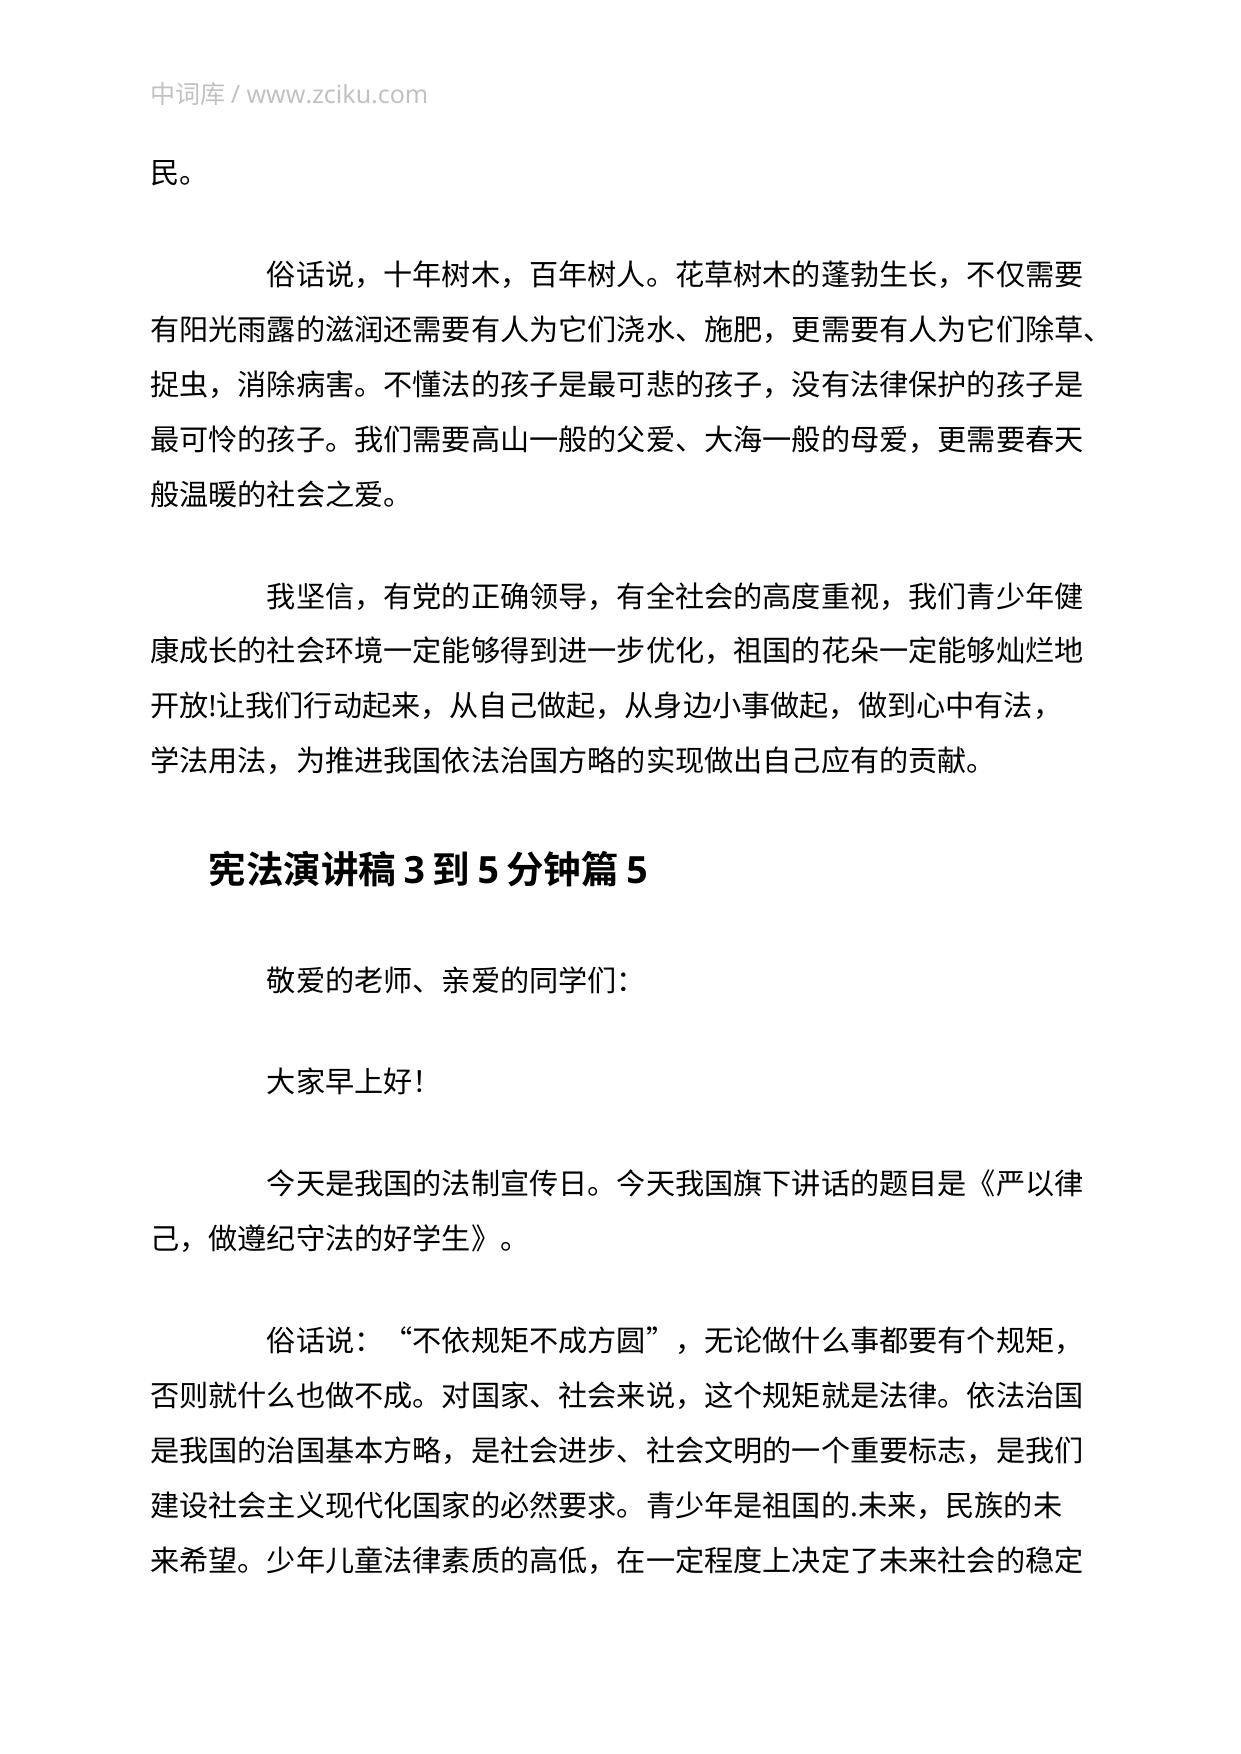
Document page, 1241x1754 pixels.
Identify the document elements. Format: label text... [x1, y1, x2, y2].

text 我坚信，有党的正确领导，有全社会的高度重视，我们青少年健康成长的社会环境一定能够得到进一步优化，祖国的花朵一定能够灿烂地开放!让我们行动起来，从自己做起，从身边小事做起，做到心中有法，学法用法，为推进我国依法治国方略的实现做出自己应有的贡献。 [150, 573, 1090, 780]
text 敬爱的老师、亲爱的同学们： [150, 957, 1090, 999]
text 宪法演讲稿3到5分钟篇5 [150, 840, 1090, 894]
text 俗话说，十年树木，百年树人。花草树木的蓬勃生长，不仅需要有阳光雨露的滋润还需要有人为它们浇水、施肥，更需要有人为它们除草、捉虫，消除病害。不懂法的孩子是最可悲的孩子，没有法律保护的孩子是最可怜的孩子。我们需要高山一般的父爱、大海一般的母爱，更需要春天般温暖的社会之爱。 [150, 252, 1090, 514]
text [150, 150, 1090, 192]
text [150, 1317, 1090, 1579]
text 大家早上好！ [150, 1059, 1090, 1101]
text 今天是我国的法制宣传日。今天我国旗下讲话的题目是《严以律己，做遵纪守法的好学生》。 [150, 1161, 1090, 1258]
